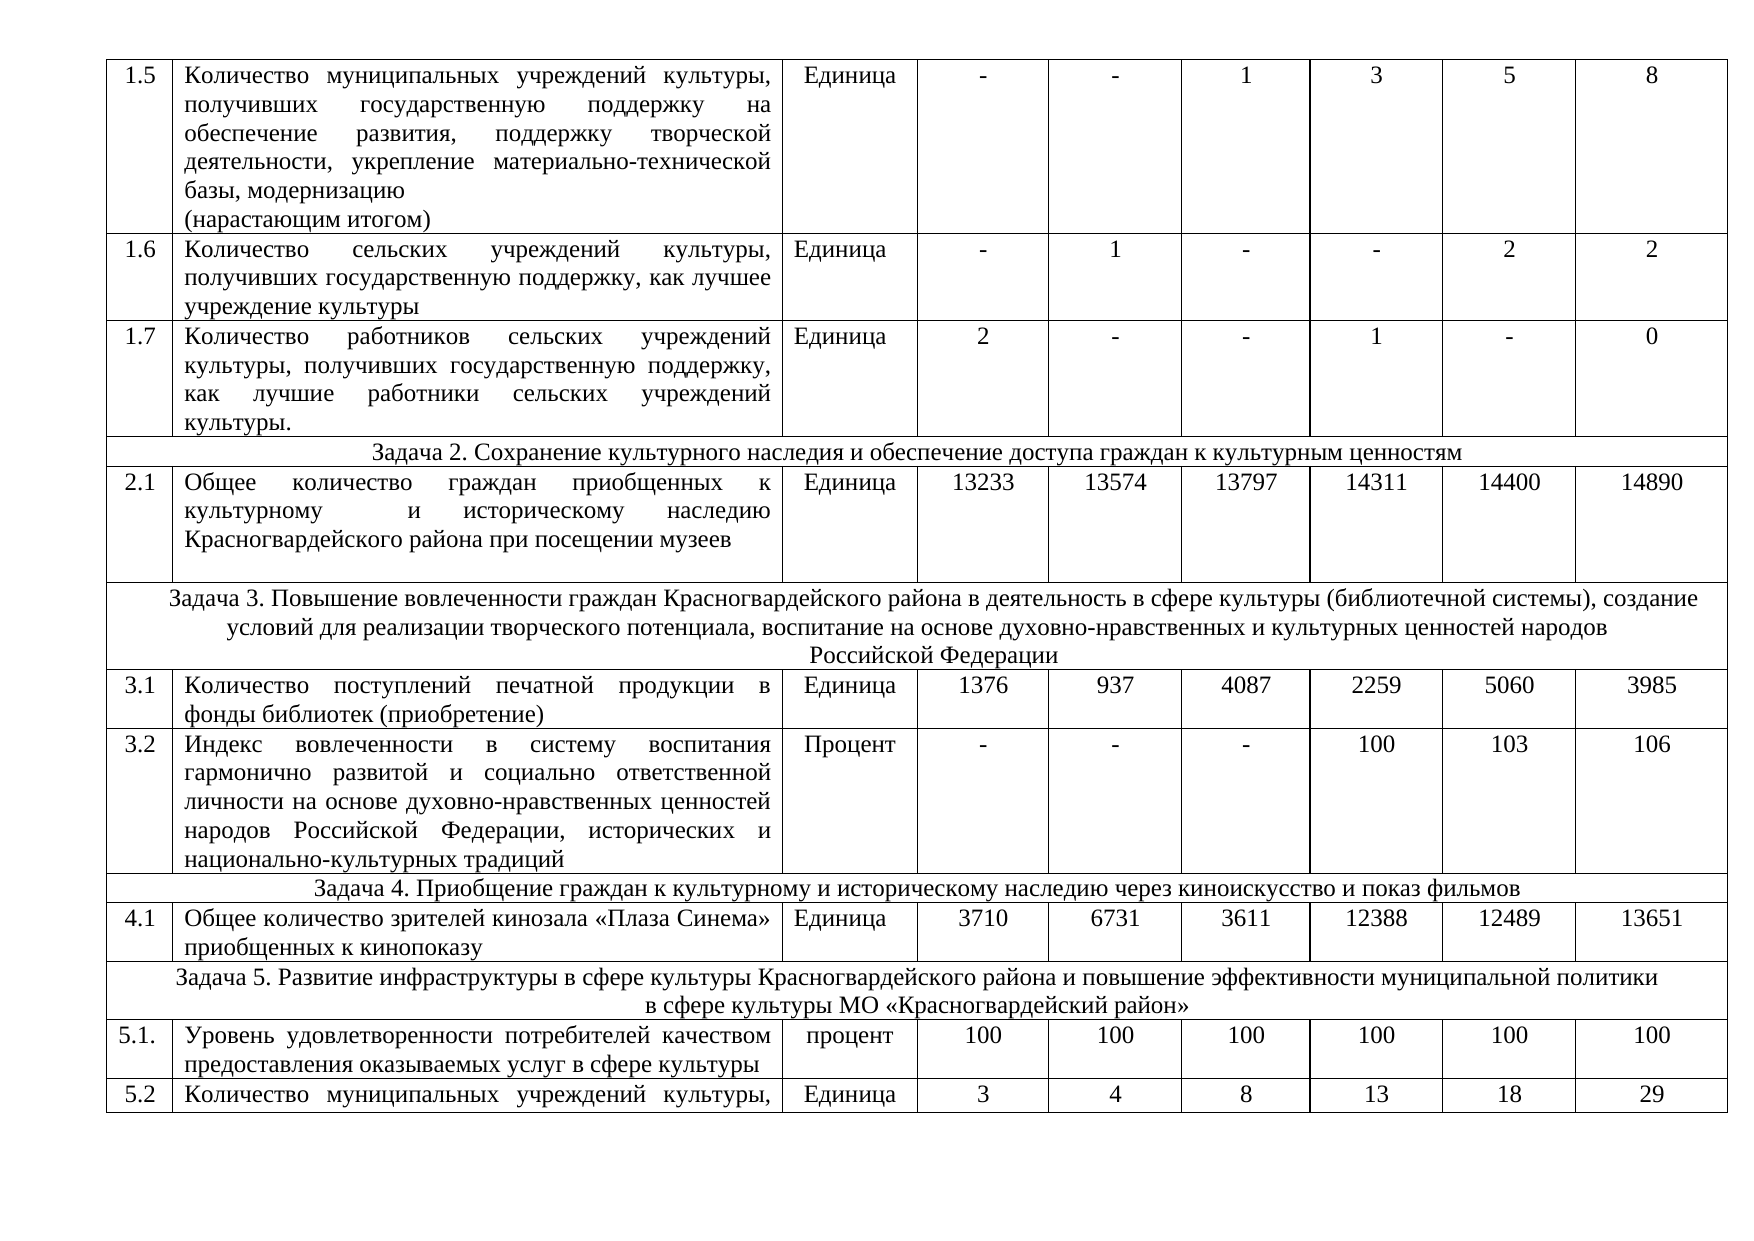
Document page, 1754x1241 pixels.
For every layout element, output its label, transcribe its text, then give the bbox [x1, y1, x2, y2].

table_cell 6731 [1049, 903, 1181, 961]
table_cell 3710 [918, 903, 1048, 961]
table_cell 3.2 [107, 729, 172, 872]
table_cell Единица [783, 234, 917, 320]
table_cell 4 [1049, 1079, 1181, 1112]
table_cell 13574 [1049, 467, 1181, 582]
table_cell 1.6 [107, 234, 172, 320]
table_cell 14890 [1576, 467, 1727, 582]
table_cell 100 [1311, 1020, 1442, 1078]
table_cell 13797 [1182, 467, 1309, 582]
table_cell Единица [783, 60, 917, 233]
table_cell 8 [1576, 60, 1727, 233]
table_cell процент [783, 1020, 917, 1078]
table_cell Процент [783, 729, 917, 872]
table_cell 1 [1049, 234, 1181, 320]
table_cell 2.1 [107, 467, 172, 582]
table_cell - [918, 234, 1048, 320]
table_cell Индекс вовлеченности в систему воспитания гармонично развитой и социально ответственной личности на основе духовно-нравственных ценностей народов Российской Федерации, исторических и национально-культурных традиций [173, 729, 782, 872]
table_cell Количество муниципальных учреждений культуры, получивших государственную поддержку на обеспечение развития, поддержку творческой деятельности, укрепление материально-технической базы, модернизацию (нарастающим итогом) [173, 60, 782, 233]
table_cell Задача 2. Сохранение культурного наследия и обеспечение доступа граждан к культурным ценностям [107, 437, 1727, 466]
table_cell 2259 [1311, 670, 1442, 728]
table_cell 100 [918, 1020, 1048, 1078]
table_cell Задача 5. Развитие инфраструктуры в сфере культуры Красногвардейского района и повышение эффективности муниципальной политики в сфере культуры МО «Красногвардейский район» [107, 962, 1727, 1019]
table_cell 5060 [1443, 670, 1575, 728]
table_cell 100 [1182, 1020, 1309, 1078]
table_cell 106 [1576, 729, 1727, 872]
table_cell 13233 [918, 467, 1048, 582]
table_cell Единица [783, 467, 917, 582]
table_cell 8 [1182, 1079, 1309, 1112]
table_cell - [918, 60, 1048, 233]
table_cell - [1311, 234, 1442, 320]
table_cell 14311 [1311, 467, 1442, 582]
table_cell - [1182, 234, 1309, 320]
table_cell Общее количество зрителей кинозала «Плаза Синема» приобщенных к кинопоказу [173, 903, 782, 961]
table_cell - [1182, 321, 1309, 436]
table_cell Количество поступлений печатной продукции в фонды библиотек (приобретение) [173, 670, 782, 728]
table_cell - [1049, 321, 1181, 436]
table_cell 2 [1576, 234, 1727, 320]
table_cell 4087 [1182, 670, 1309, 728]
table_cell 1.5 [107, 60, 172, 233]
table_cell 3985 [1576, 670, 1727, 728]
table_cell Общее количество граждан приобщенных к культурному и историческому наследию Красногвардейского района при посещении музеев [173, 467, 782, 582]
table_cell 100 [1311, 729, 1442, 872]
table_cell Единица [783, 670, 917, 728]
table_cell 3 [918, 1079, 1048, 1112]
table_cell - [1049, 729, 1181, 872]
table_cell Задача 4. Приобщение граждан к культурному и историческому наследию через киноискусство и показ фильмов [107, 874, 1727, 902]
table_cell 0 [1576, 321, 1727, 436]
table_cell 2 [1443, 234, 1575, 320]
table_cell - [918, 729, 1048, 872]
table_cell 1 [1182, 60, 1309, 233]
table_cell 937 [1049, 670, 1181, 728]
table_cell 1.7 [107, 321, 172, 436]
table_cell Количество работников сельских учреждений культуры, получивших государственную поддержку, как лучшие работники сельских учреждений культуры. [173, 321, 782, 436]
table_cell Задача 3. Повышение вовлеченности граждан Красногвардейского района в деятельность в сфере культуры (библиотечной системы), создание условий для реализации творческого потенциала, воспитание на основе духовно-нравственных и культурных ценностей народов Российской Федерации [107, 583, 1727, 669]
table_cell 12388 [1311, 903, 1442, 961]
table_cell 29 [1576, 1079, 1727, 1112]
table_cell 2 [918, 321, 1048, 436]
table_cell Уровень удовлетворенности потребителей качеством предоставления оказываемых услуг в сфере культуры [173, 1020, 782, 1078]
table_cell Единица [783, 903, 917, 961]
table_cell 13651 [1576, 903, 1727, 961]
table_cell 100 [1049, 1020, 1181, 1078]
table_cell Количество сельских учреждений культуры, получивших государственную поддержку, как лучшее учреждение культуры [173, 234, 782, 320]
table_cell 3611 [1182, 903, 1309, 961]
table_cell 3 [1311, 60, 1442, 233]
table_cell 5.2 [107, 1079, 172, 1112]
table_cell 103 [1443, 729, 1575, 872]
table_cell 4.1 [107, 903, 172, 961]
table_cell - [1443, 321, 1575, 436]
table_cell 100 [1443, 1020, 1575, 1078]
table_cell Единица [783, 1079, 917, 1112]
table_cell - [1182, 729, 1309, 872]
table_cell 1376 [918, 670, 1048, 728]
table_cell 100 [1576, 1020, 1727, 1078]
table_cell 18 [1443, 1079, 1575, 1112]
table_cell 1 [1311, 321, 1442, 436]
table_cell 13 [1311, 1079, 1442, 1112]
table_cell - [1049, 60, 1181, 233]
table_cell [173, 1079, 782, 1112]
table_cell Единица [783, 321, 917, 436]
table_cell 14400 [1443, 467, 1575, 582]
table_cell 5.1. [107, 1020, 172, 1078]
table_cell 12489 [1443, 903, 1575, 961]
table_cell 5 [1443, 60, 1575, 233]
table_cell 3.1 [107, 670, 172, 728]
